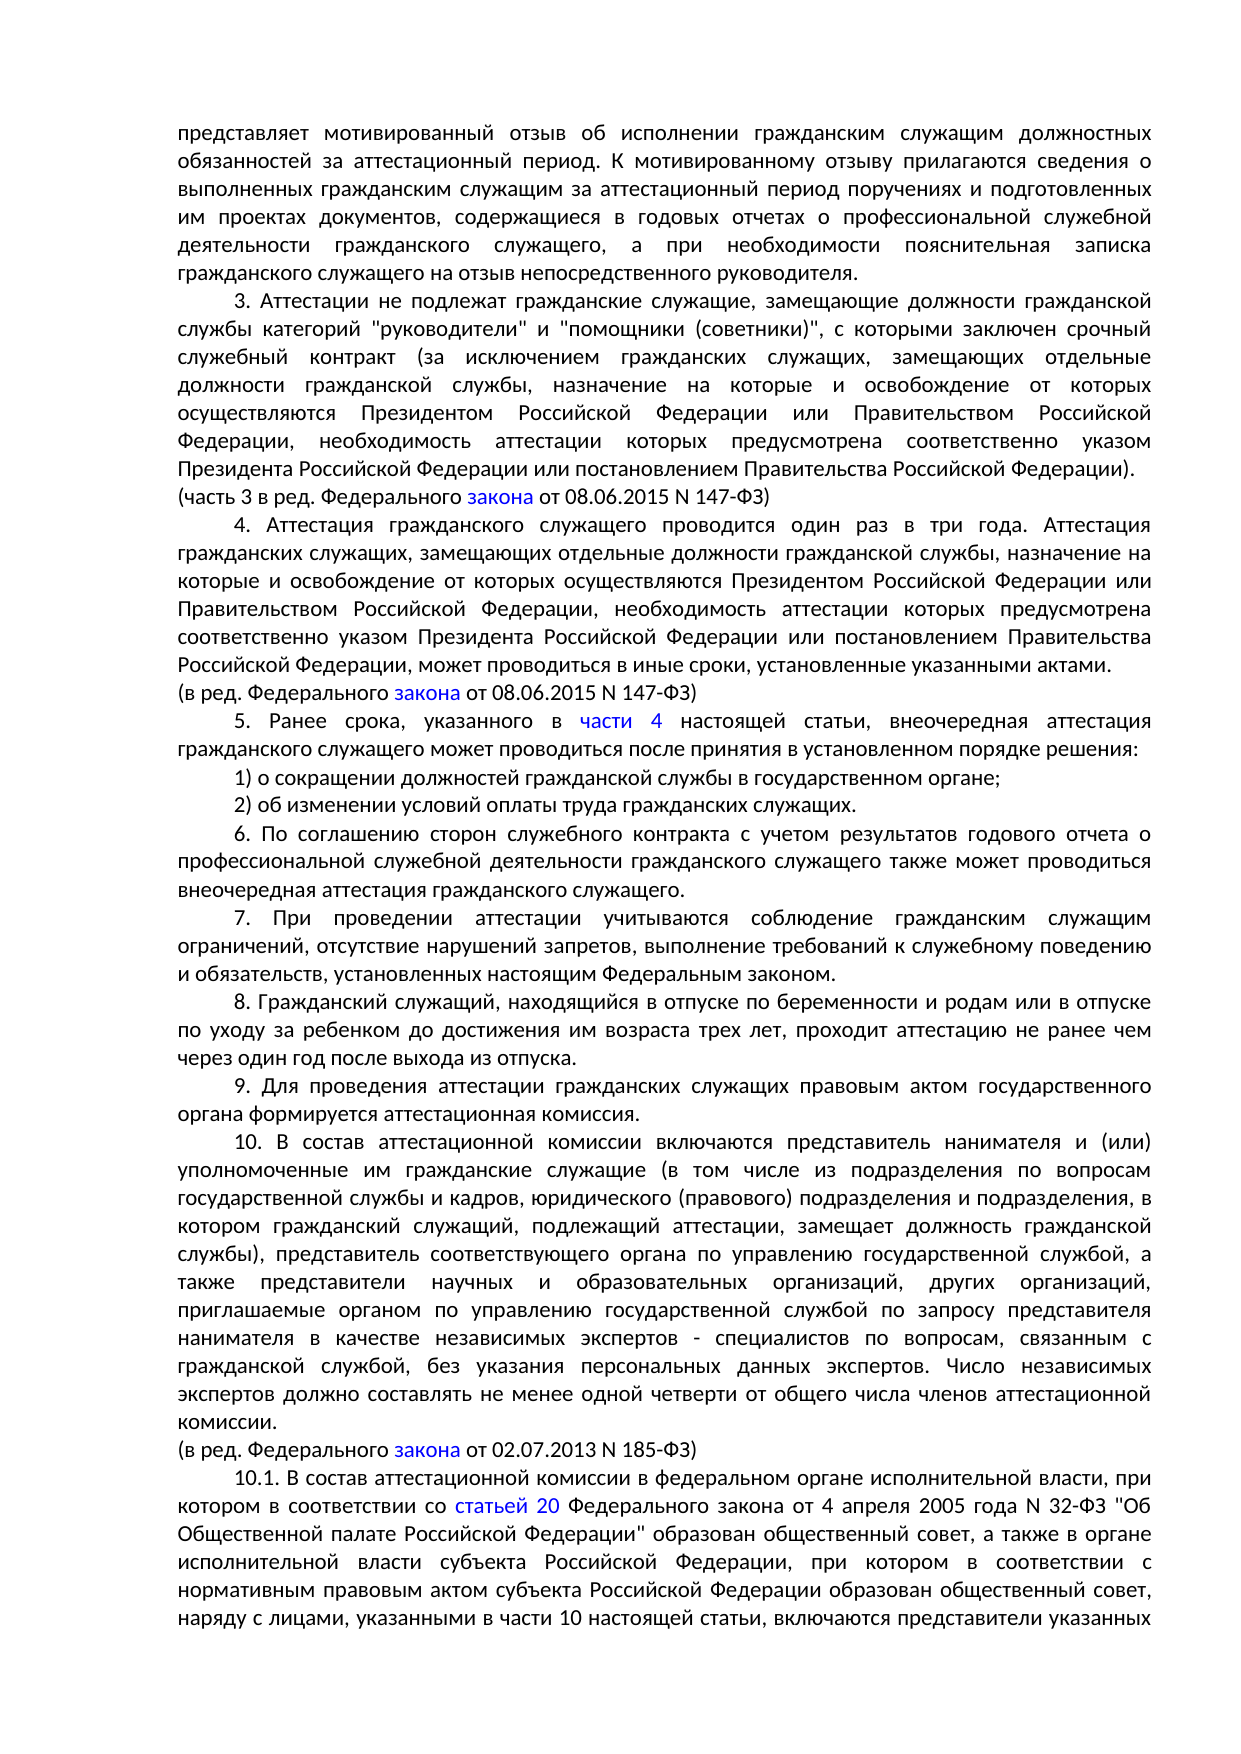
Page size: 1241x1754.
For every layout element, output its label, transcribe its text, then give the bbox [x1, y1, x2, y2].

text 3. Аттестации не подлежат гражданские служащие, замещающие должности гражданской службы категорий "руководители" и "помощники (советники)", с которыми заключен срочный служебный контракт (за исключением гражданских служащих, замещающих отдельные должности гражданской службы, назначение на которые и освобождение от которых осуществляются Президентом Российской Федерации или Правительством Российской Федерации, необходимость аттестации которых предусмотрена соответственно указом Президента Российской Федерации или постановлением Правительства Российской Федерации). [177, 286, 1152, 482]
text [177, 118, 1152, 286]
text 5. Ранее срока, указанного в части 4 настоящей статьи, внеочередная аттестация гражданского служащего может проводиться после принятия в установленном порядке решения: [177, 707, 1152, 763]
text 2) об изменении условий оплаты труда гражданских служащих. [177, 791, 1152, 819]
text (в ред. Федерального закона от 08.06.2015 N 147-ФЗ) [177, 678, 1152, 707]
text 9. Для проведения аттестации гражданских служащих правовым актом государственного органа формируется аттестационная комиссия. [177, 1071, 1152, 1127]
text 4. Аттестация гражданского служащего проводится один раз в три года. Аттестация гражданских служащих, замещающих отдельные должности гражданской службы, назначение на которые и освобождение от которых осуществляются Президентом Российской Федерации или Правительством Российской Федерации, необходимость аттестации которых предусмотрена соответственно указом Президента Российской Федерации или постановлением Правительства Российской Федерации, может проводиться в иные сроки, установленные указанными актами. [177, 510, 1152, 678]
text (в ред. Федерального закона от 02.07.2013 N 185-ФЗ) [177, 1435, 1152, 1463]
text (часть 3 в ред. Федерального закона от 08.06.2015 N 147-ФЗ) [177, 482, 1152, 510]
text 8. Гражданский служащий, находящийся в отпуске по беременности и родам или в отпуске по уходу за ребенком до достижения им возраста трех лет, проходит аттестацию не ранее чем через один год после выхода из отпуска. [177, 987, 1152, 1071]
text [177, 1463, 1152, 1631]
text 1) о сокращении должностей гражданской службы в государственном органе; [177, 763, 1152, 791]
text 7. При проведении аттестации учитываются соблюдение гражданским служащим ограничений, отсутствие нарушений запретов, выполнение требований к служебному поведению и обязательств, установленных настоящим Федеральным законом. [177, 903, 1152, 987]
text 10. В состав аттестационной комиссии включаются представитель нанимателя и (или) уполномоченные им гражданские служащие (в том числе из подразделения по вопросам государственной службы и кадров, юридического (правового) подразделения и подразделения, в котором гражданский служащий, подлежащий аттестации, замещает должность гражданской службы), представитель соответствующего органа по управлению государственной службой, а также представители научных и образовательных организаций, других организаций, приглашаемые органом по управлению государственной службой по запросу представителя нанимателя в качестве независимых экспертов - специалистов по вопросам, связанным с гражданской службой, без указания персональных данных экспертов. Число независимых экспертов должно составлять не менее одной четверти от общего числа членов аттестационной комиссии. [177, 1127, 1152, 1435]
text 6. По соглашению сторон служебного контракта с учетом результатов годового отчета о профессиональной служебной деятельности гражданского служащего также может проводиться внеочередная аттестация гражданского служащего. [177, 819, 1152, 903]
